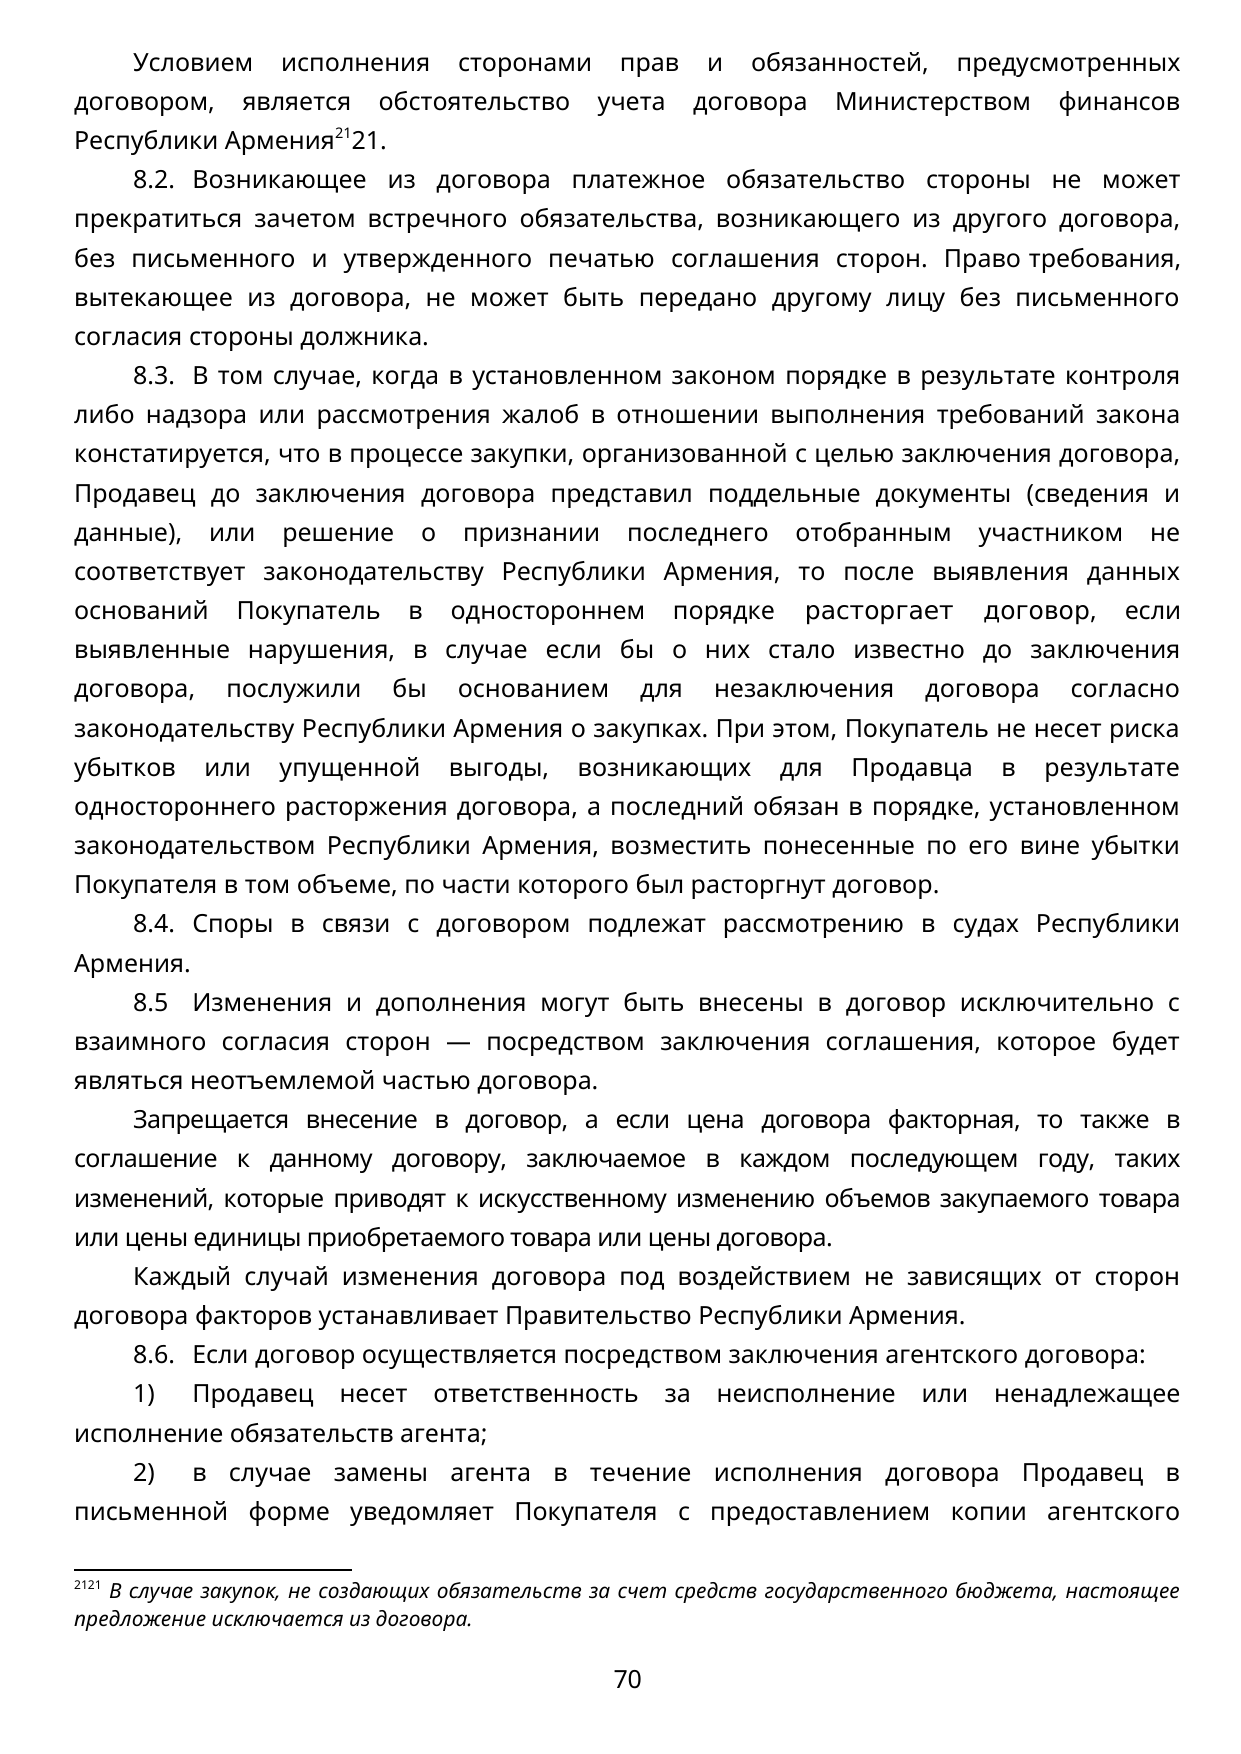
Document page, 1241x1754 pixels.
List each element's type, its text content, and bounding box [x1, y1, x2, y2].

text Условием исполнения сторонами прав и обязанностей, предусмотренных договором, является обстоятельство учета договора Министерством финансов Республики Армения21. [74, 44, 1181, 157]
text 8.2. Возникающее из договора платежное обязательство стороны не может прекратиться зачетом встречного обязательства, возникающего из другого договора, без письменного и утвержденного печатью соглашения сторон. Право требования, вытекающее из договора, не может быть передано другому лицу без письменного согласия стороны должника. [74, 162, 1181, 353]
text Запрещается внесение в договор, а если цена договора факторная, то также в соглашение к данному договору, заключаемое в каждом последующем году, таких изменений, которые приводят к искусственному изменению объемов закупаемого товара или цены единицы приобретаемого товара или цены договора. [74, 1102, 1181, 1253]
text Каждый случай изменения договора под воздействием не зависящих от сторон договора факторов устанавливает Правительство Республики Армения. [74, 1258, 1181, 1332]
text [74, 1454, 1181, 1528]
text 8.5 Изменения и дополнения могут быть внесены в договор исключительно с взаимного согласия сторон — посредством заключения соглашения, которое будет являться неотъемлемой частью договора. [74, 984, 1181, 1097]
text 1) Продавец несет ответственность за неисполнение или ненадлежащее исполнение обязательств агента; [74, 1376, 1181, 1449]
text 8.6. Если договор осуществляется посредством заключения агентского договора: [74, 1337, 1181, 1371]
text 8.3. В том случае, когда в установленном законом порядке в результате контроля либо надзора или рассмотрения жалоб в отношении выполнения требований закона констатируется, что в процессе закупки, организованной с целью заключения договора, Продавец до заключения договора представил поддельные документы (сведения и данные), или решение о признании последнего отобранным участником не соответствует законодательству Республики Армения, то после выявления данных оснований Покупатель в одностороннем порядке расторгает договор, если выявленные нарушения, в случае если бы о них стало известно до заключения договора, послужили бы основанием для незаключения договора согласно законодательству Республики Армения о закупках. При этом, Покупатель не несет риска убытков или упущенной выгоды, возникающих для Продавца в результате одностороннего расторжения договора, а последний обязан в порядке, установленном законодательством Республики Армения, возместить понесенные по его вине убытки Покупателя в том объеме, по части которого был расторгнут договор. [74, 358, 1181, 901]
text 8.4. Споры в связи с договором подлежат рассмотрению в судах Республики Армения. [74, 906, 1181, 979]
